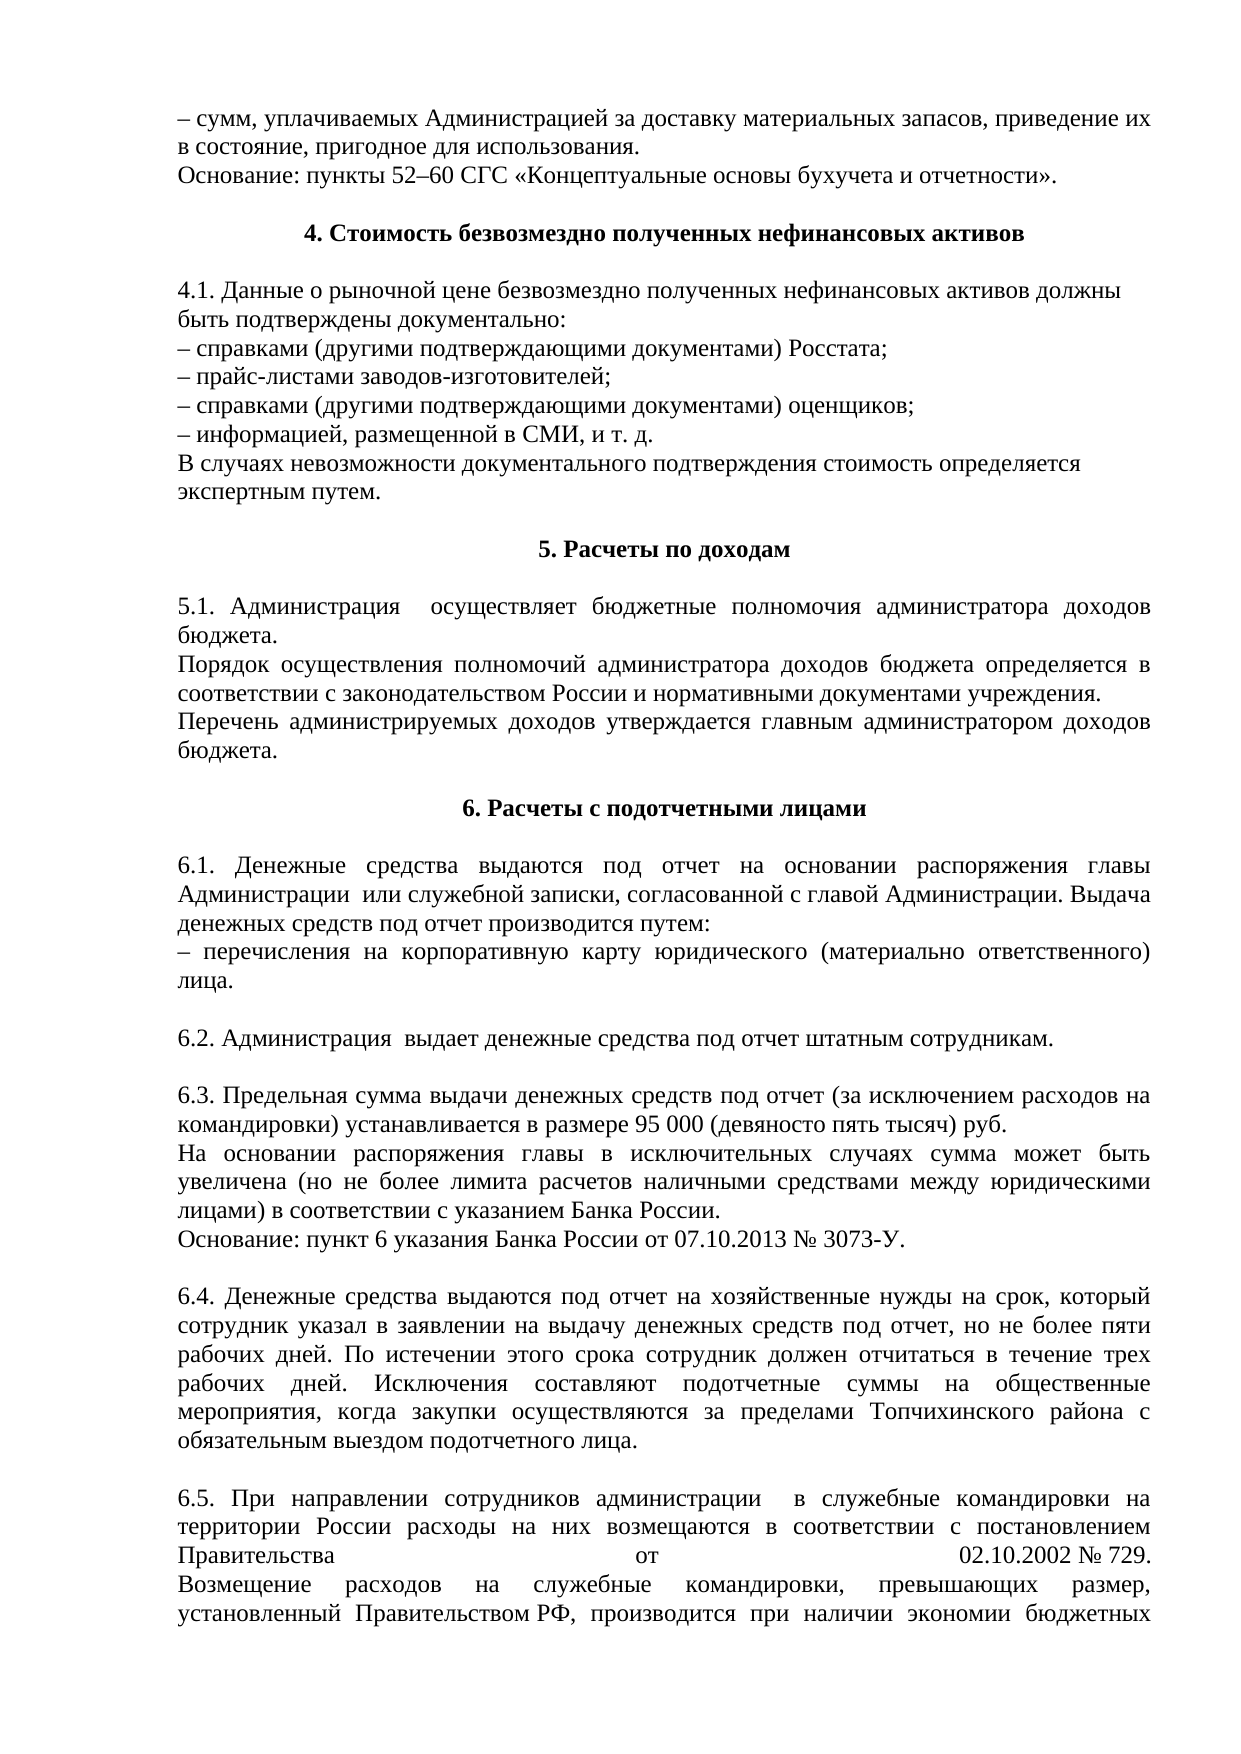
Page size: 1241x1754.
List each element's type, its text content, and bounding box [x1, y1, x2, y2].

text – перечисления на корпоративную карту юридического (материально ответственного) лица. [177, 936, 1152, 994]
text 5. Расчеты по доходам [177, 534, 1152, 563]
text – справками (другими подтверждающими документами) оценщиков; [177, 390, 1152, 419]
text 6.3. Предельная сумма выдачи денежных средств под отчет (за исключением расходов на командировки) устанавливается в размере 95 000 (девяносто пять тысяч) руб. [177, 1080, 1152, 1138]
text Основание: пункт 6 указания Банка России от 07.10.2013 № 3073-У. [177, 1224, 1152, 1253]
text 6. Расчеты с подотчетными лицами [177, 793, 1152, 821]
text 6.2. Администрация выдает денежные средства под отчет штатным сотрудникам. [177, 1023, 1152, 1051]
text 6.4. Денежные средства выдаются под отчет на хозяйственные нужды на срок, который сотрудник указал в заявлении на выдачу денежных средств под отчет, но не более пяти рабочих дней. По истечении этого срока сотрудник должен отчитаться в течение трех рабочих дней. Исключения составляют подотчетные суммы на общественные мероприятия, когда закупки осуществляются за пределами Топчихинского района с обязательным выездом подотчетного лица. [177, 1281, 1152, 1454]
text 6.1. Денежные средства выдаются под отчет на основании распоряжения главы Администрации или служебной записки, согласованной с главой Администрации. Выдача денежных средств под отчет производится путем: [177, 850, 1152, 936]
text На основании распоряжения главы в исключительных случаях сумма может быть увеличена (но не более лимита расчетов наличными средствами между юридическими лицами) в соответствии с указанием Банка России. [177, 1138, 1152, 1224]
text – сумм, уплачиваемых Администрацией за доставку материальных запасов, приведение их в состояние, пригодное для использования. [177, 103, 1152, 160]
text Перечень администрируемых доходов утверждается главным администратором доходов бюджета. [177, 706, 1152, 764]
text – прайс-листами заводов-изготовителей; [177, 361, 1152, 390]
text В случаях невозможности документального подтверждения стоимость определяется экспертным путем. [177, 448, 1152, 505]
text 5.1. Администрация осуществляет бюджетные полномочия администратора доходов бюджета. Порядок осуществления полномочий администратора доходов бюджета определяется в соответствии с законодательством России и нормативными документами учреждения. [177, 591, 1152, 706]
text 4. Стоимость безвозмездно полученных нефинансовых активов [177, 218, 1152, 246]
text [177, 1483, 1152, 1626]
text Основание: пункты 52–60 СГС «Концептуальные основы бухучета и отчетности». [177, 160, 1152, 189]
text – информацией, размещенной в СМИ, и т. д. [177, 419, 1152, 448]
text – справками (другими подтверждающими документами) Росстата; [177, 333, 1152, 361]
text 4.1. Данные о рыночной цене безвозмездно полученных нефинансовых активов должны быть подтверждены документально: [177, 275, 1152, 333]
